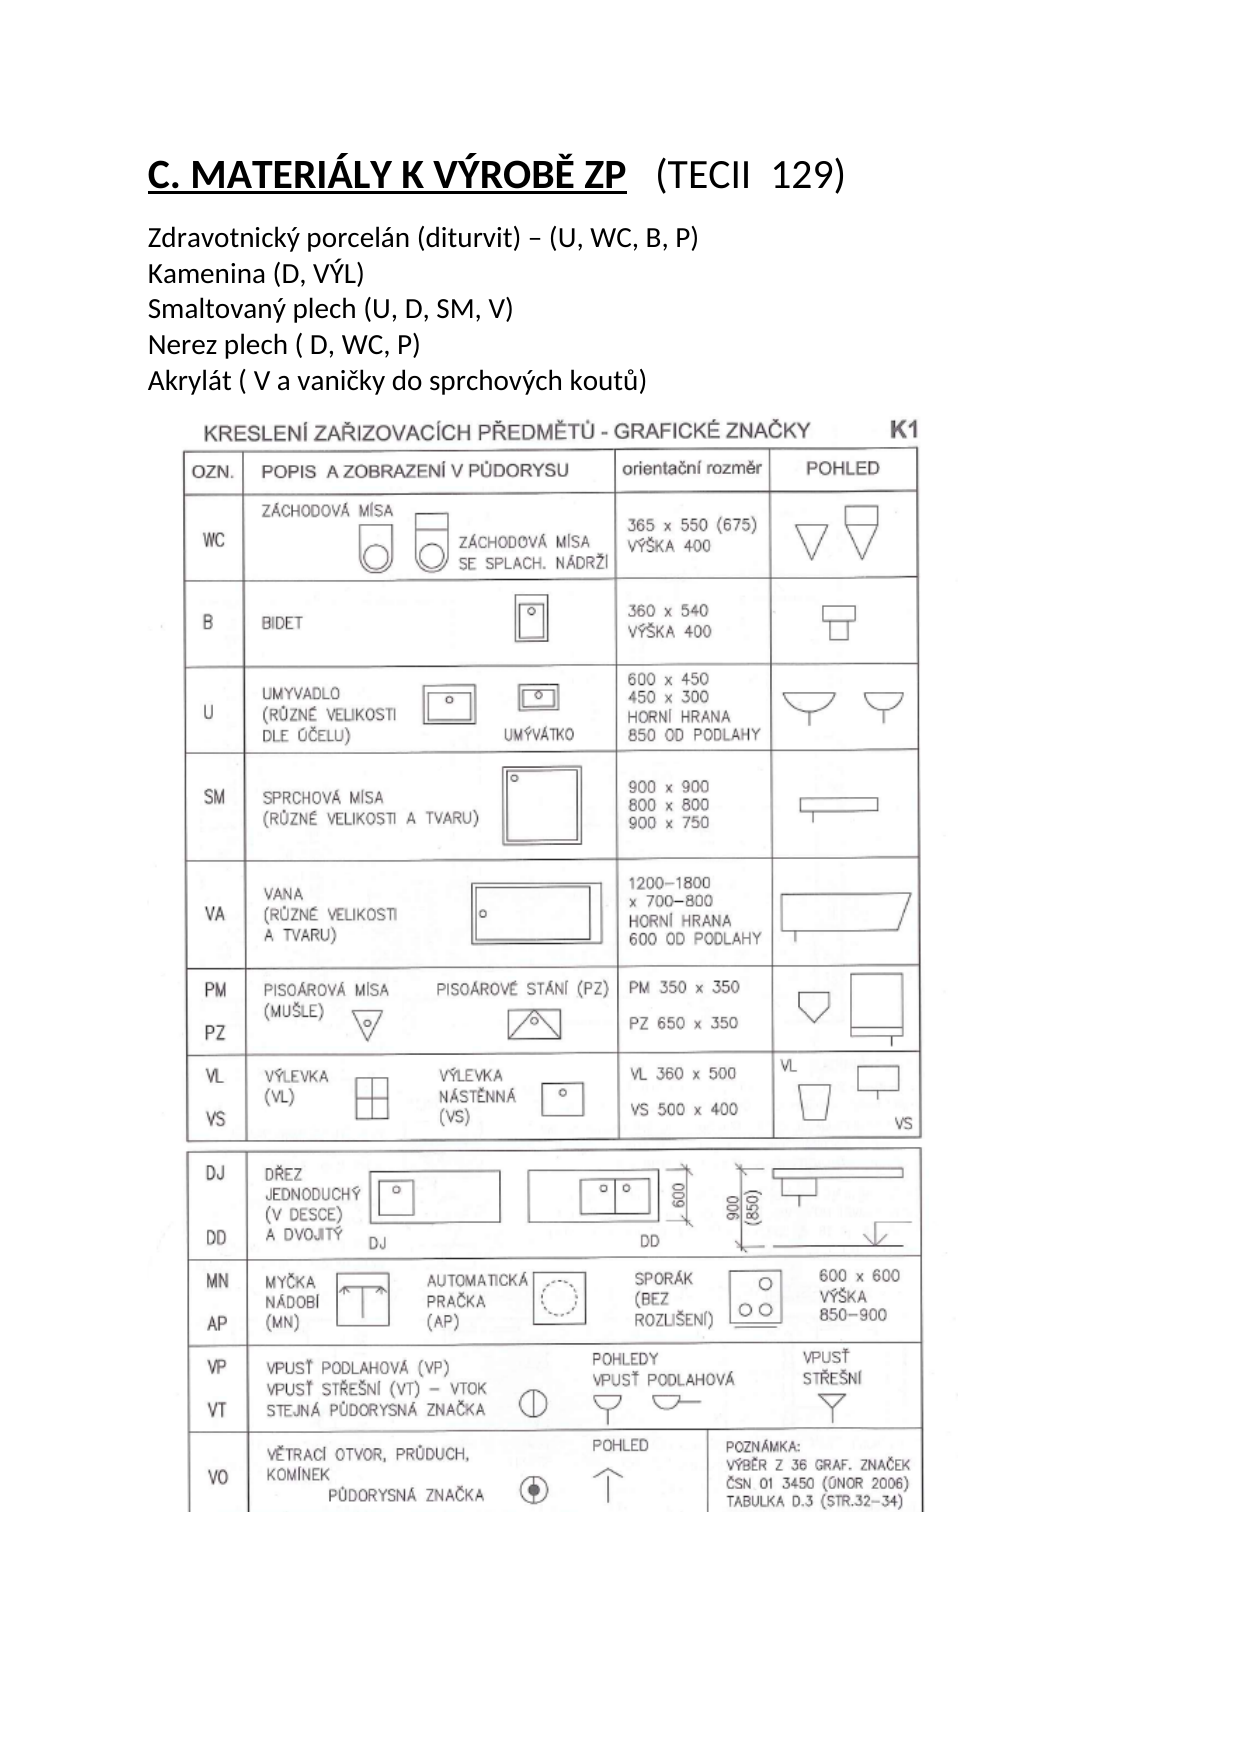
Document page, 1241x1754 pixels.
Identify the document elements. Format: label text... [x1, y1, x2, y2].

text Nerez plech ( D, WC, P) [148, 326, 1093, 362]
text Zdravotnický porcelán (diturvit) – (U, WC, B, P) [148, 219, 1093, 255]
text Kamenina (D, VÝL) [148, 255, 1093, 290]
text C. MATERIÁLY K VÝROBĚ ZP (TECII 129) [148, 148, 1093, 198]
text Smaltovaný plech (U, D, SM, V) [148, 290, 1093, 326]
text Akrylát ( V a vaničky do sprchových koutů) [148, 362, 1093, 397]
